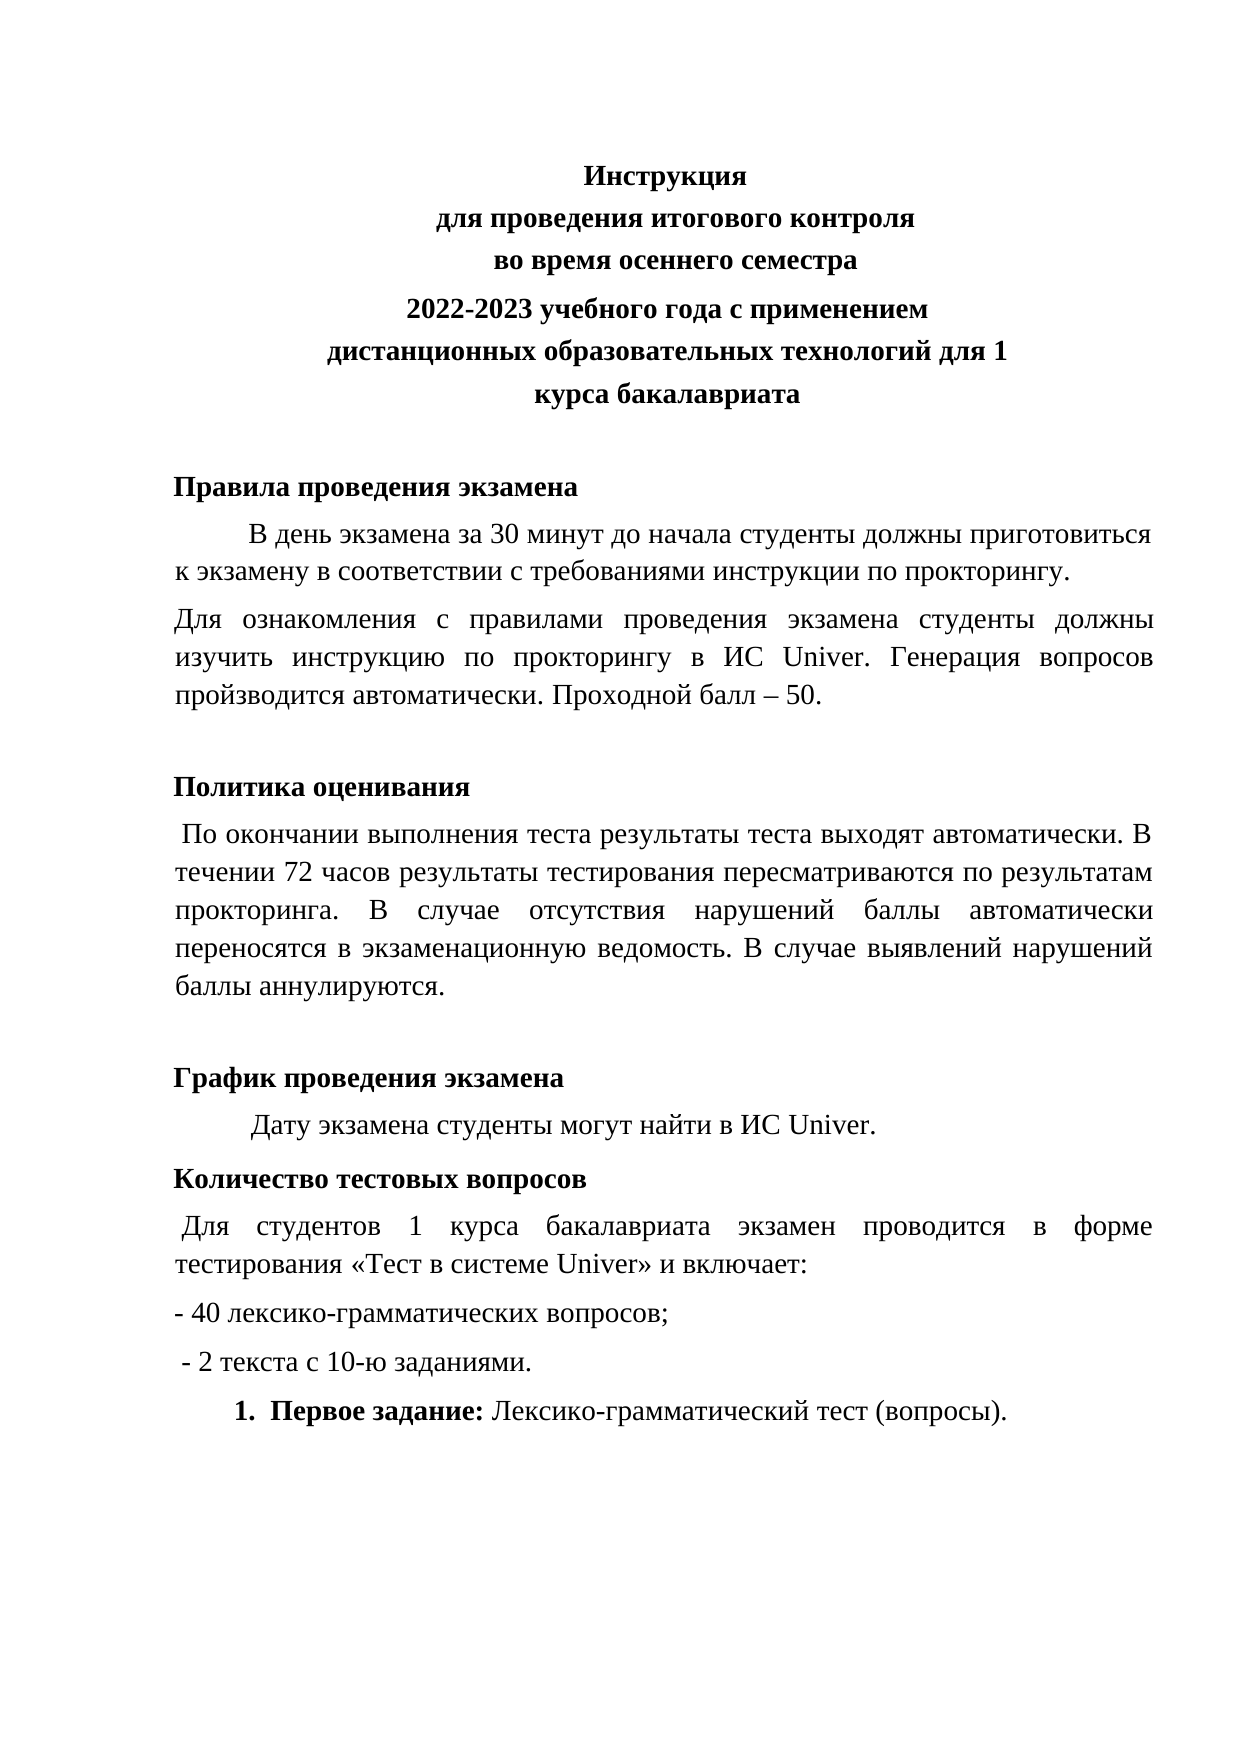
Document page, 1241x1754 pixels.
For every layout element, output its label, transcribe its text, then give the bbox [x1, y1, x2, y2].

text Правила проведения экзамена [173, 469, 1165, 502]
subtitle 2022-2023 учебного года с применением дистанционных образовательных технологий для 1 курса бакалавриата [298, 291, 1036, 409]
text для проведения итогового контроля во время осеннего семестра [417, 200, 934, 276]
text По окончании выполнения теста результаты теста выходят автоматически. В течении 72 часов результаты тестирования пересматриваются по результатам прокторинга. В случае отсутствия нарушений баллы автоматически переносятся в экзаменационную ведомость. В случае выявлений нарушений баллы аннулируются. [175, 816, 1153, 1001]
subtitle Инструкция [397, 158, 934, 191]
list 2 текста с 10-ю заданиями. [181, 1344, 1165, 1378]
subtitle График проведения экзамена [173, 1060, 1165, 1094]
list 40 лексико-грамматических вопросoв; [174, 1295, 1165, 1329]
text В день экзамена за 30 минут до начала студенты должны приготовиться к экзамену в соответствии с требованиями инструкции по прокторингу. [175, 516, 1152, 586]
subtitle Политика оценивания [173, 769, 1165, 803]
text Для ознакомления с правилами проведения экзамена студенты должны изучить инструкцию по прокторингу в ИС Univer. Генерация вопросов пройзводится автоматически. Проходной балл – 50. [174, 601, 1154, 711]
subtitle Количество тестовых вопросов [173, 1162, 1165, 1195]
text Для студентов 1 курса бакалавриата экзамен проводится в форме тестирования «Тест в системе Univer» и включает: [175, 1208, 1153, 1279]
list Первое задание: Лексико-грамматический тест (вопросы). [233, 1393, 1165, 1427]
text Дату экзамена студенты могут найти в ИС Univer. [251, 1107, 1165, 1141]
